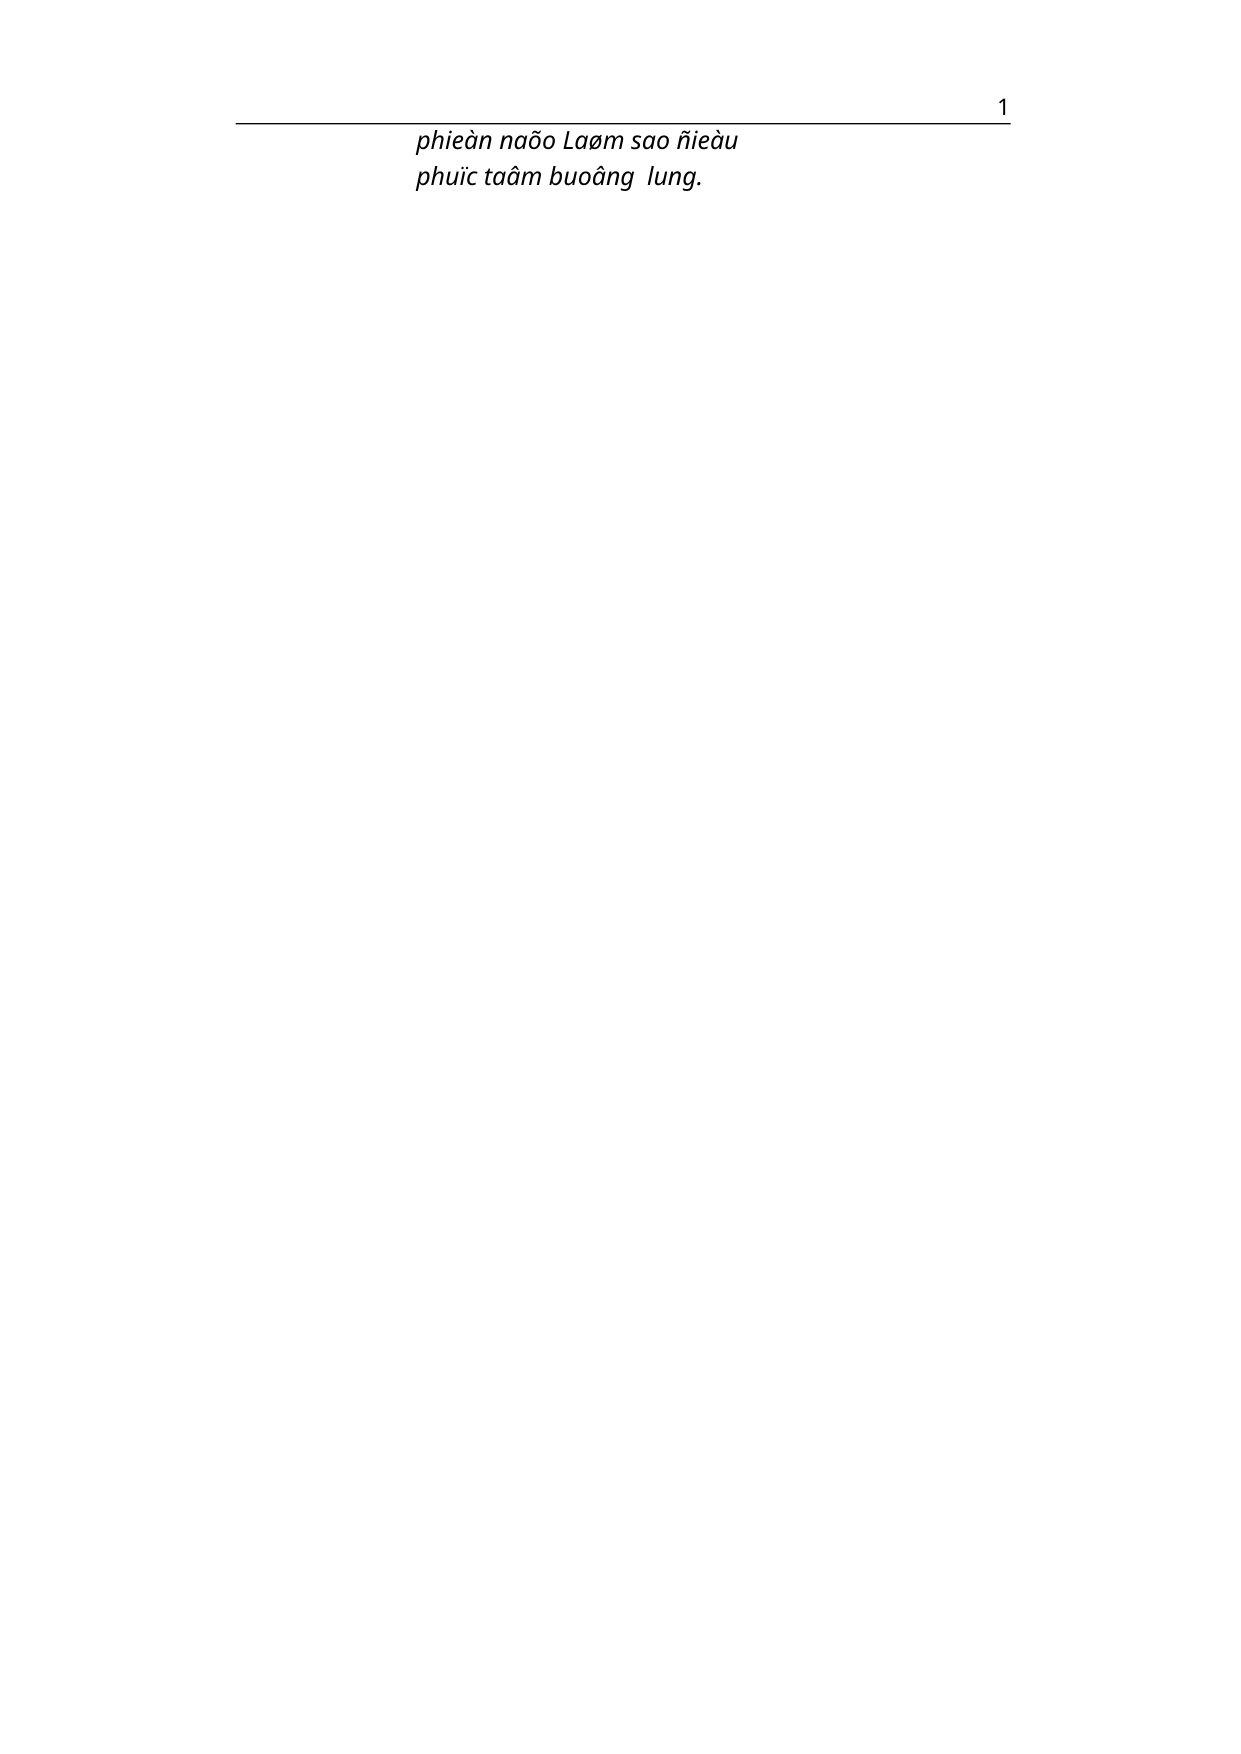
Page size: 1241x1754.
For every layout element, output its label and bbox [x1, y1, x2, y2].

text [416, 123, 791, 193]
